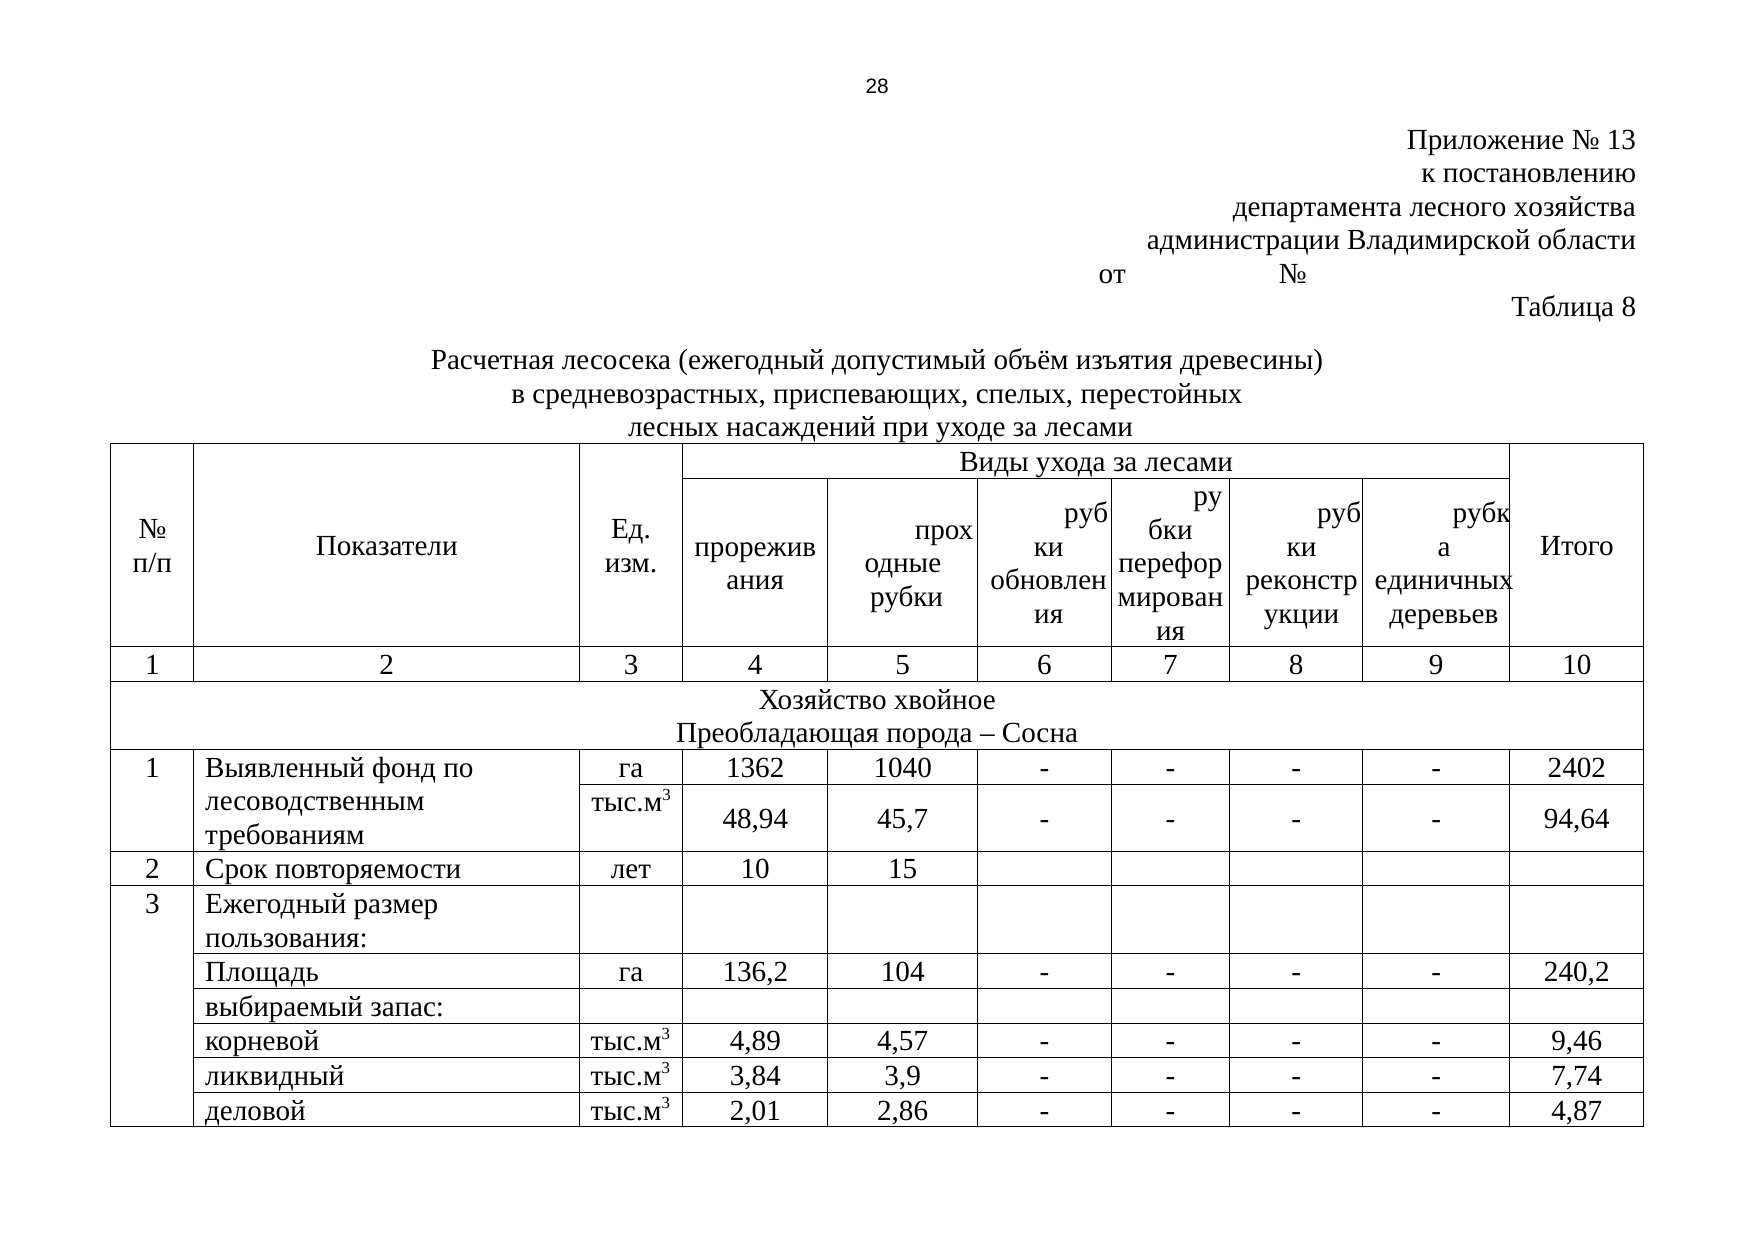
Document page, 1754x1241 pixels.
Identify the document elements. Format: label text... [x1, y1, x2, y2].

text администрации Владимирской области [118, 222, 1636, 256]
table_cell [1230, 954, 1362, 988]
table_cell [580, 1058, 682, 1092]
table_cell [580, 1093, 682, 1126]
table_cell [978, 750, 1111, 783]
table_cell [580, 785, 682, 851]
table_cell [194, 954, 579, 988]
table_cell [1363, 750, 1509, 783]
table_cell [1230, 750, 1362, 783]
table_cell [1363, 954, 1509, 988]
text к постановлению [118, 155, 1636, 189]
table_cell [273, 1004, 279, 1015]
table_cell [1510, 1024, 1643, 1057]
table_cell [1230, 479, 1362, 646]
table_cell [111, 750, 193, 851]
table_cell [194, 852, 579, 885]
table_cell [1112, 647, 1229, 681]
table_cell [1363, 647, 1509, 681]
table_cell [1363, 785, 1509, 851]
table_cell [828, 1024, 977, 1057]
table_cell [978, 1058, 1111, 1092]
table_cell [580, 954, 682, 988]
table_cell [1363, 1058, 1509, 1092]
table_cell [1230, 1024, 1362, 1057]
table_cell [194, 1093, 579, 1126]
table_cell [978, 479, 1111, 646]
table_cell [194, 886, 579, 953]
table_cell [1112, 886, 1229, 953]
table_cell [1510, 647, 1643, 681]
text в средневозрастных, приспевающих, спелых, перестойных [118, 376, 1636, 409]
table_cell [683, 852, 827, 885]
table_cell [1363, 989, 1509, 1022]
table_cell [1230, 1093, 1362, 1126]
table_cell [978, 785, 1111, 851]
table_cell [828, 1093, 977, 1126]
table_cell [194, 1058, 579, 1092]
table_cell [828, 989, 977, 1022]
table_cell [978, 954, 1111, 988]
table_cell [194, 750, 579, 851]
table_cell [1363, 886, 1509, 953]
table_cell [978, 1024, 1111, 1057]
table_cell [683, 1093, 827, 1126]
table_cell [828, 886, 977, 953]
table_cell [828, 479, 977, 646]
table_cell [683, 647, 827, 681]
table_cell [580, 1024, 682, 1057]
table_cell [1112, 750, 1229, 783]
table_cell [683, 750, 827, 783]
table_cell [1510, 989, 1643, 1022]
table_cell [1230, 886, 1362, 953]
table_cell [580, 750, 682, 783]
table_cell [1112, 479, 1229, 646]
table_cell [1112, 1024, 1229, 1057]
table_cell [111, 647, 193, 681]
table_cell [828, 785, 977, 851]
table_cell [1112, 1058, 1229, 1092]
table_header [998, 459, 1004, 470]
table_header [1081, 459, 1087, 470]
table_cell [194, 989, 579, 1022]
text департамента лесного хозяйства [118, 189, 1636, 222]
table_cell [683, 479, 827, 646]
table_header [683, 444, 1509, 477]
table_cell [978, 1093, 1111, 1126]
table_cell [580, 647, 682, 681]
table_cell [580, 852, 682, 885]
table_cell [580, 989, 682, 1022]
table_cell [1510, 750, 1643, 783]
text лесных насаждений при уходе за лесами [118, 409, 1636, 443]
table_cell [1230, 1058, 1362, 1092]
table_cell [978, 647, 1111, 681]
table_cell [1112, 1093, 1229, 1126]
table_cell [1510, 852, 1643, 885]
text от № [118, 256, 1636, 289]
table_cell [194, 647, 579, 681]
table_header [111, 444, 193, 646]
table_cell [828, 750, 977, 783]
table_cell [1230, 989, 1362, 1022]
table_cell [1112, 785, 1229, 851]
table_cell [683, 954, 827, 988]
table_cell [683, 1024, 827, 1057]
text Приложение № 13 [118, 122, 1636, 155]
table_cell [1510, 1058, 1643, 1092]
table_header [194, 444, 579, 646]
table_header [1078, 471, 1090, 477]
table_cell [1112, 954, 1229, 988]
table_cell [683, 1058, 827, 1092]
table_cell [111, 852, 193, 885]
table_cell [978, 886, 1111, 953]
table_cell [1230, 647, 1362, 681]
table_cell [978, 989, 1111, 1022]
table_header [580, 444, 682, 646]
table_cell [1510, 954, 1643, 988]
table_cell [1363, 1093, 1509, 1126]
text Расчетная лесосека (ежегодный допустимый объём изъятия древесины) [118, 342, 1636, 376]
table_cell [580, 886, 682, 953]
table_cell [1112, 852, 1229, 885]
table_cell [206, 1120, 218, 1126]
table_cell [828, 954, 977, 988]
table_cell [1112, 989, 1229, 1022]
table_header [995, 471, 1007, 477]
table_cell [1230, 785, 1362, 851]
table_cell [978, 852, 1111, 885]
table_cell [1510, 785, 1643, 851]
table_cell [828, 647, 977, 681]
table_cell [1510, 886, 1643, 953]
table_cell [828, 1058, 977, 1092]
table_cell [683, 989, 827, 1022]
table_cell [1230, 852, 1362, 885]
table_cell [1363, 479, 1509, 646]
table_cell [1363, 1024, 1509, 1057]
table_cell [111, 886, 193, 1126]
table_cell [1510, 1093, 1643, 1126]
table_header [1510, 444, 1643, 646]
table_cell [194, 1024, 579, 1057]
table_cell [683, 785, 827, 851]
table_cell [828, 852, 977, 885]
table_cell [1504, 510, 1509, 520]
text Таблица 8 [118, 289, 1636, 323]
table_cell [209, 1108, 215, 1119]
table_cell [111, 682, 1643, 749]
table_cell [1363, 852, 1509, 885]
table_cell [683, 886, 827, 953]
